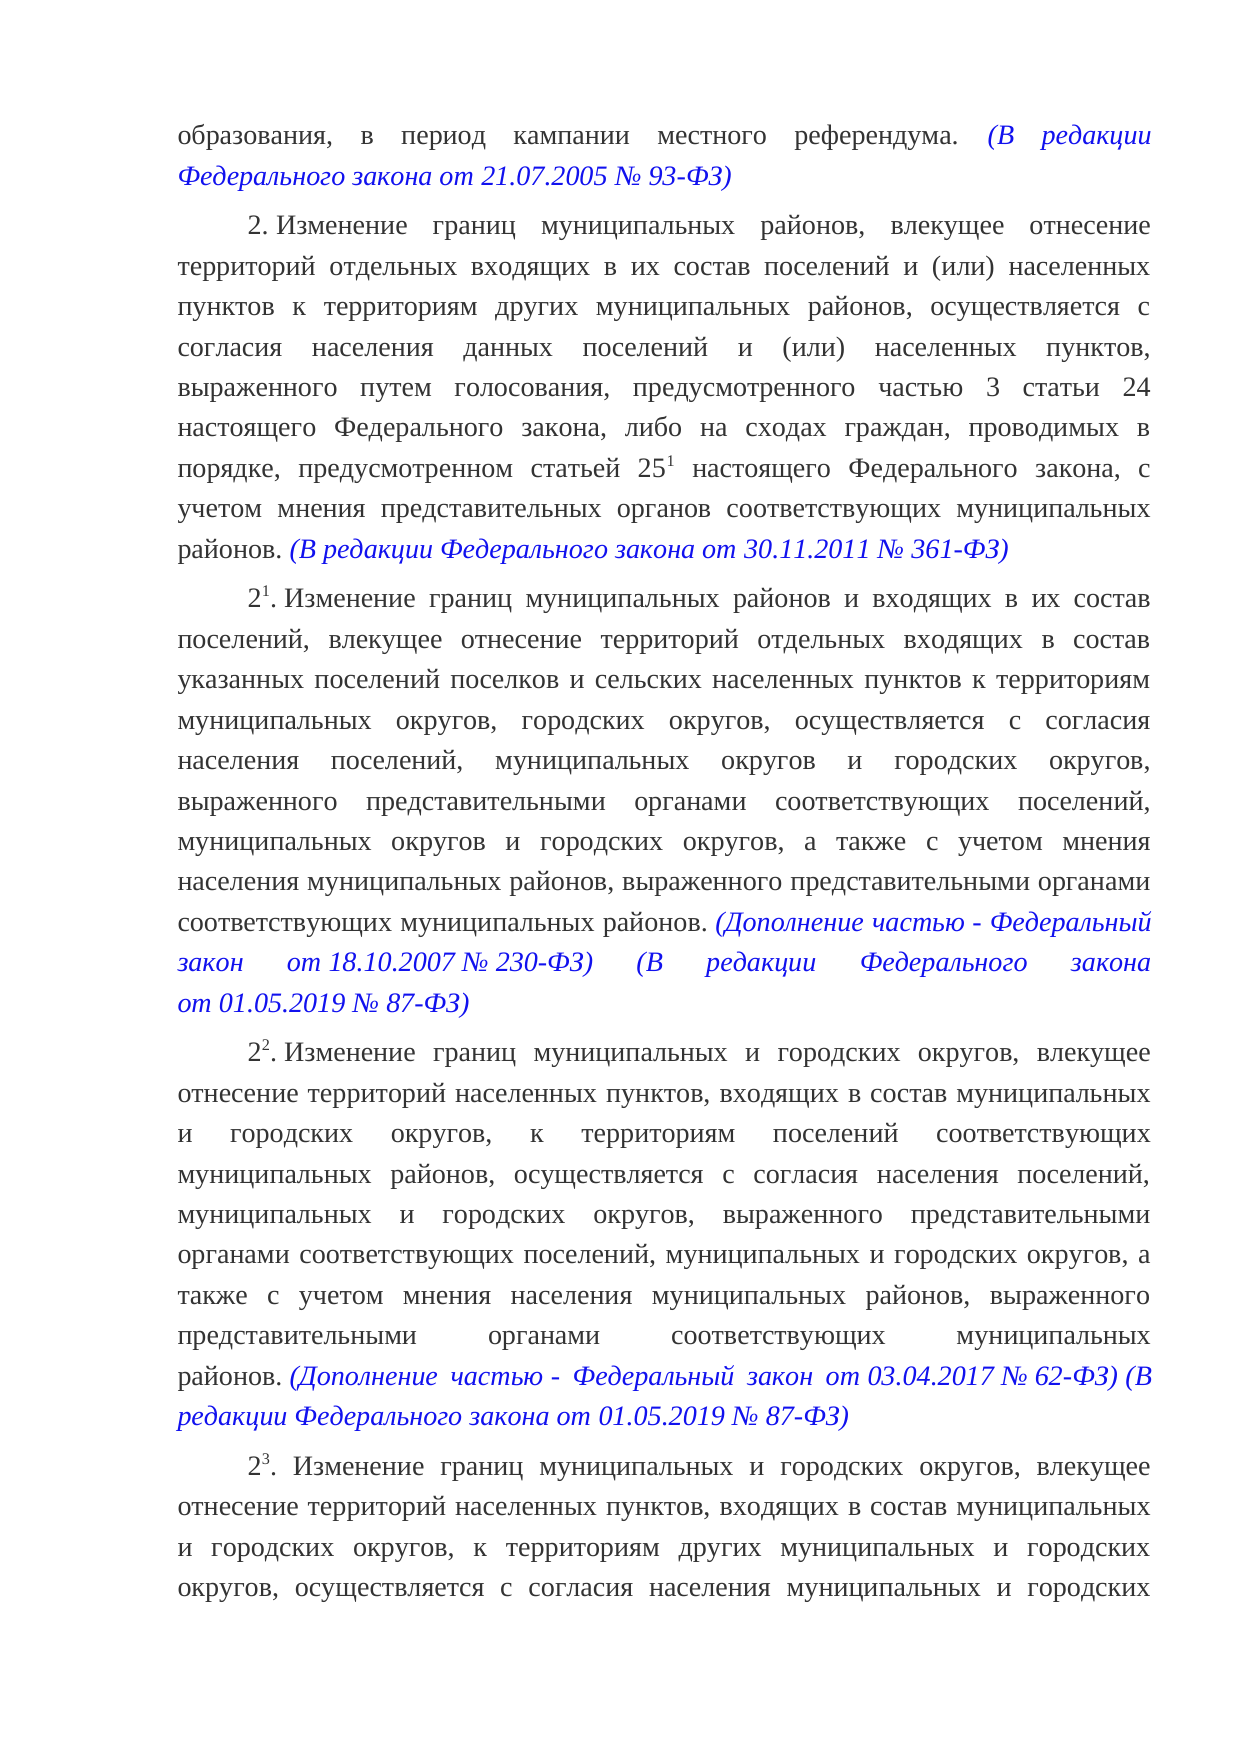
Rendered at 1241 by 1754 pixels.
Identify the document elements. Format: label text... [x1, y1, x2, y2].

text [177, 118, 1152, 191]
text 21. Изменение границ муниципальных районов и входящих в их состав поселений, влекущее отнесение территорий отдельных входящих в состав указанных поселений поселков и сельских населенных пунктов к территориям муниципальных округов, городских округов, осуществляется с согласия населения поселений, муниципальных округов и городских округов, выраженного представительными органами соответствующих поселений, муниципальных округов и городских округов, а также с учетом мнения населения муниципальных районов, выраженного представительными органами соответствующих муниципальных районов. (Дополнение частью - Федеральный закон от 18.10.2007 № 230-ФЗ) (В редакции Федерального закона от 01.05.2019 № 87-ФЗ) [177, 581, 1152, 1018]
text 22. Изменение границ муниципальных и городских округов, влекущее отнесение территорий населенных пунктов, входящих в состав муниципальных и городских округов, к территориям поселений соответствующих муниципальных районов, осуществляется с согласия населения поселений, муниципальных и городских округов, выраженного представительными органами соответствующих поселений, муниципальных и городских округов, а также с учетом мнения населения муниципальных районов, выраженного представительными органами соответствующих муниципальных районов. (Дополнение частью - Федеральный закон от 03.04.2017 № 62-ФЗ) (В редакции Федерального закона от 01.05.2019 № 87-ФЗ) [177, 1035, 1152, 1432]
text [177, 1449, 1152, 1603]
text 2. Изменение границ муниципальных районов, влекущее отнесение территорий отдельных входящих в их состав поселений и (или) населенных пунктов к территориям других муниципальных районов, осуществляется с согласия населения данных поселений и (или) населенных пунктов, выраженного путем голосования, предусмотренного частью 3 статьи 24 настоящего Федерального закона, либо на сходах граждан, проводимых в порядке, предусмотренном статьей 251 настоящего Федерального закона, с учетом мнения представительных органов соответствующих муниципальных районов. (В редакции Федерального закона от 30.11.2011 № 361-ФЗ) [177, 208, 1152, 564]
